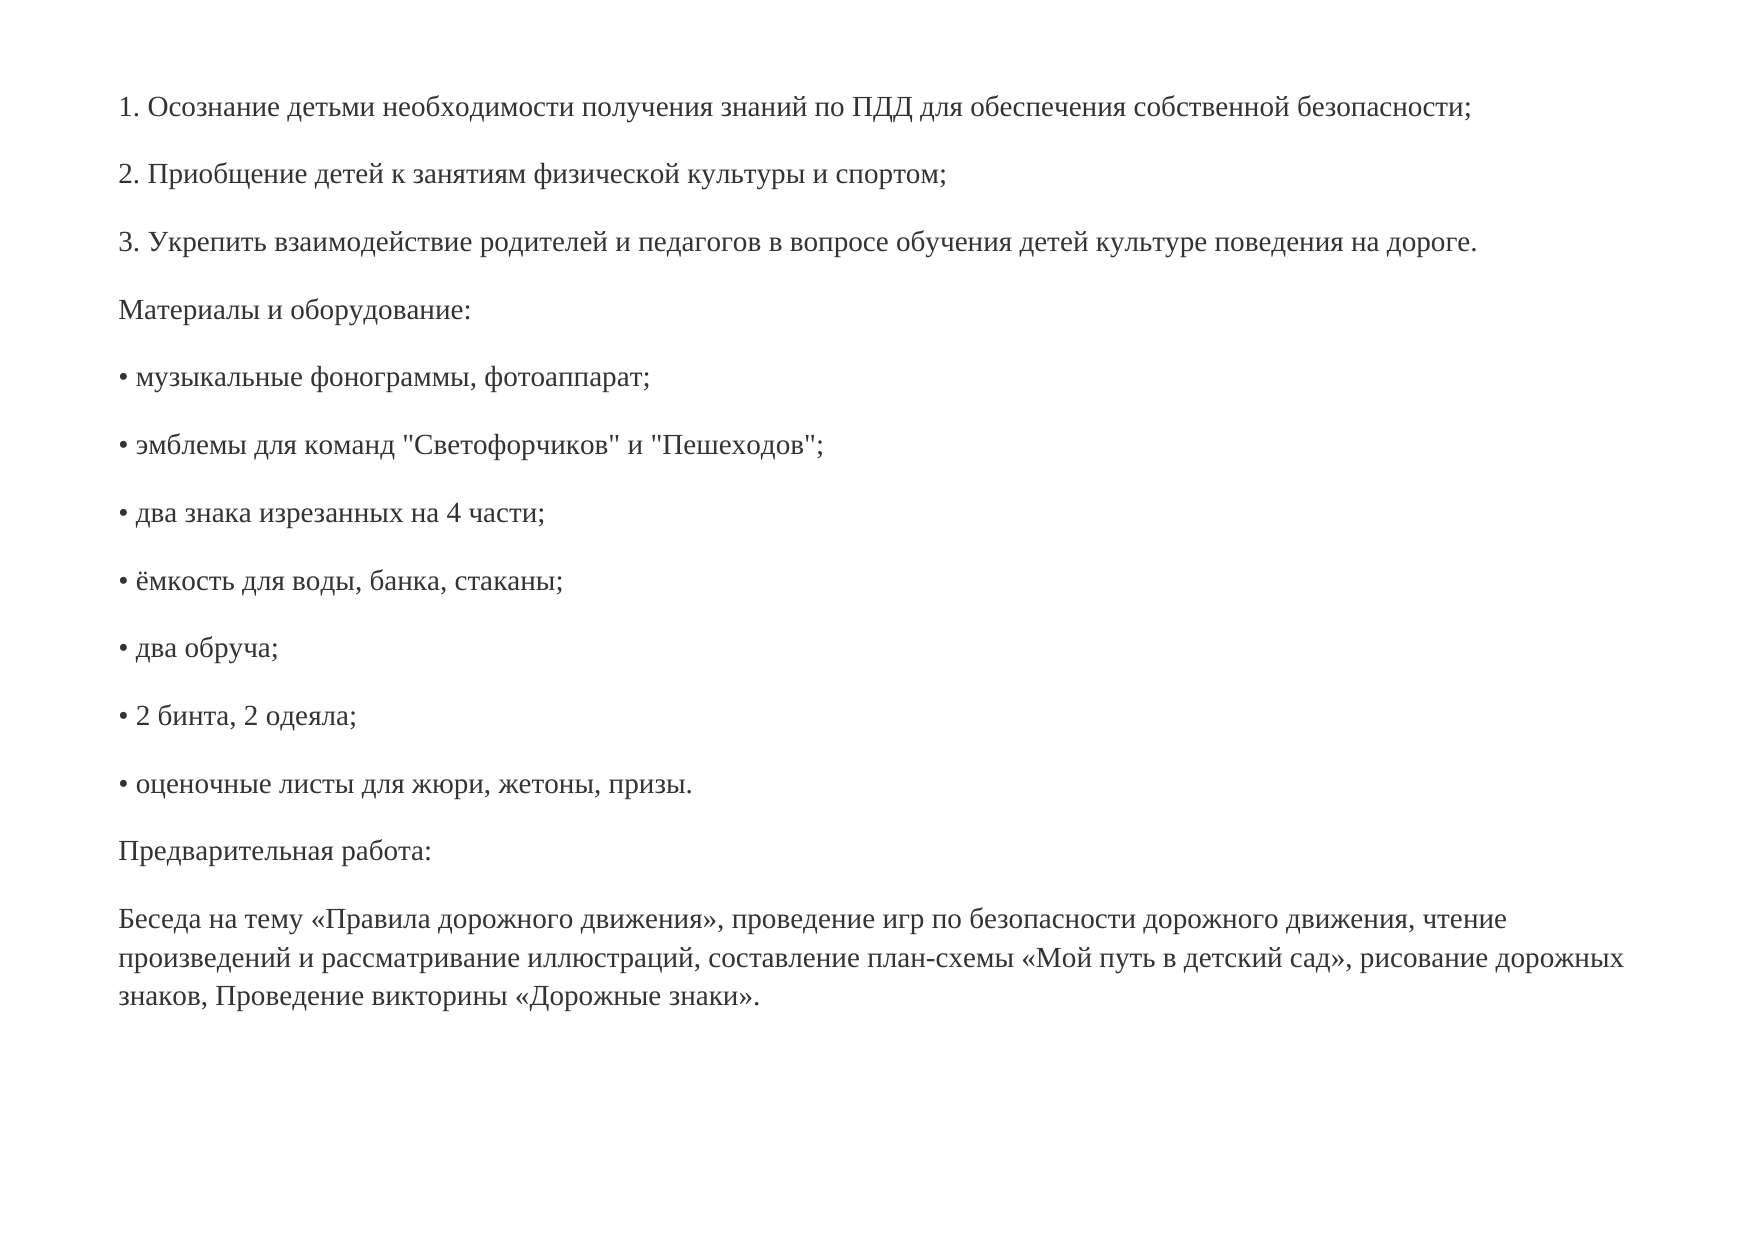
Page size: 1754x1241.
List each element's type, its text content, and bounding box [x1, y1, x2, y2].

text Беседа на тему «Правила дорожного движения», проведение игр по безопасности дорожного движения, чтение произведений и рассматривание иллюстраций, составление план-схемы «Мой путь в детский сад», рисование дорожных знаков, Проведение викторины «Дорожные знаки». [118, 901, 1636, 1012]
text • оценочные листы для жюри, жетоны, призы. [118, 766, 1636, 799]
text 1. Осознание детьми необходимости получения знаний по ПДД для обеспечения собственной безопасности; [118, 89, 1636, 122]
text • музыкальные фонограммы, фотоаппарат; [118, 359, 1636, 393]
text • два знака изрезанных на 4 части; [118, 495, 1636, 528]
text Предварительная работа: [118, 833, 1636, 867]
text 2. Приобщение детей к занятиям физической культуры и спортом; [118, 156, 1636, 190]
text • два обруча; [118, 630, 1636, 664]
text • 2 бинта, 2 одеяла; [118, 698, 1636, 732]
text 3. Укрепить взаимодействие родителей и педагогов в вопросе обучения детей культуре поведения на дороге. [118, 224, 1636, 258]
text Материалы и оборудование: [118, 292, 1636, 325]
text • ёмкость для воды, банка, стаканы; [118, 563, 1636, 596]
text • эмблемы для команд "Светофорчиков" и "Пешеходов"; [118, 427, 1636, 461]
